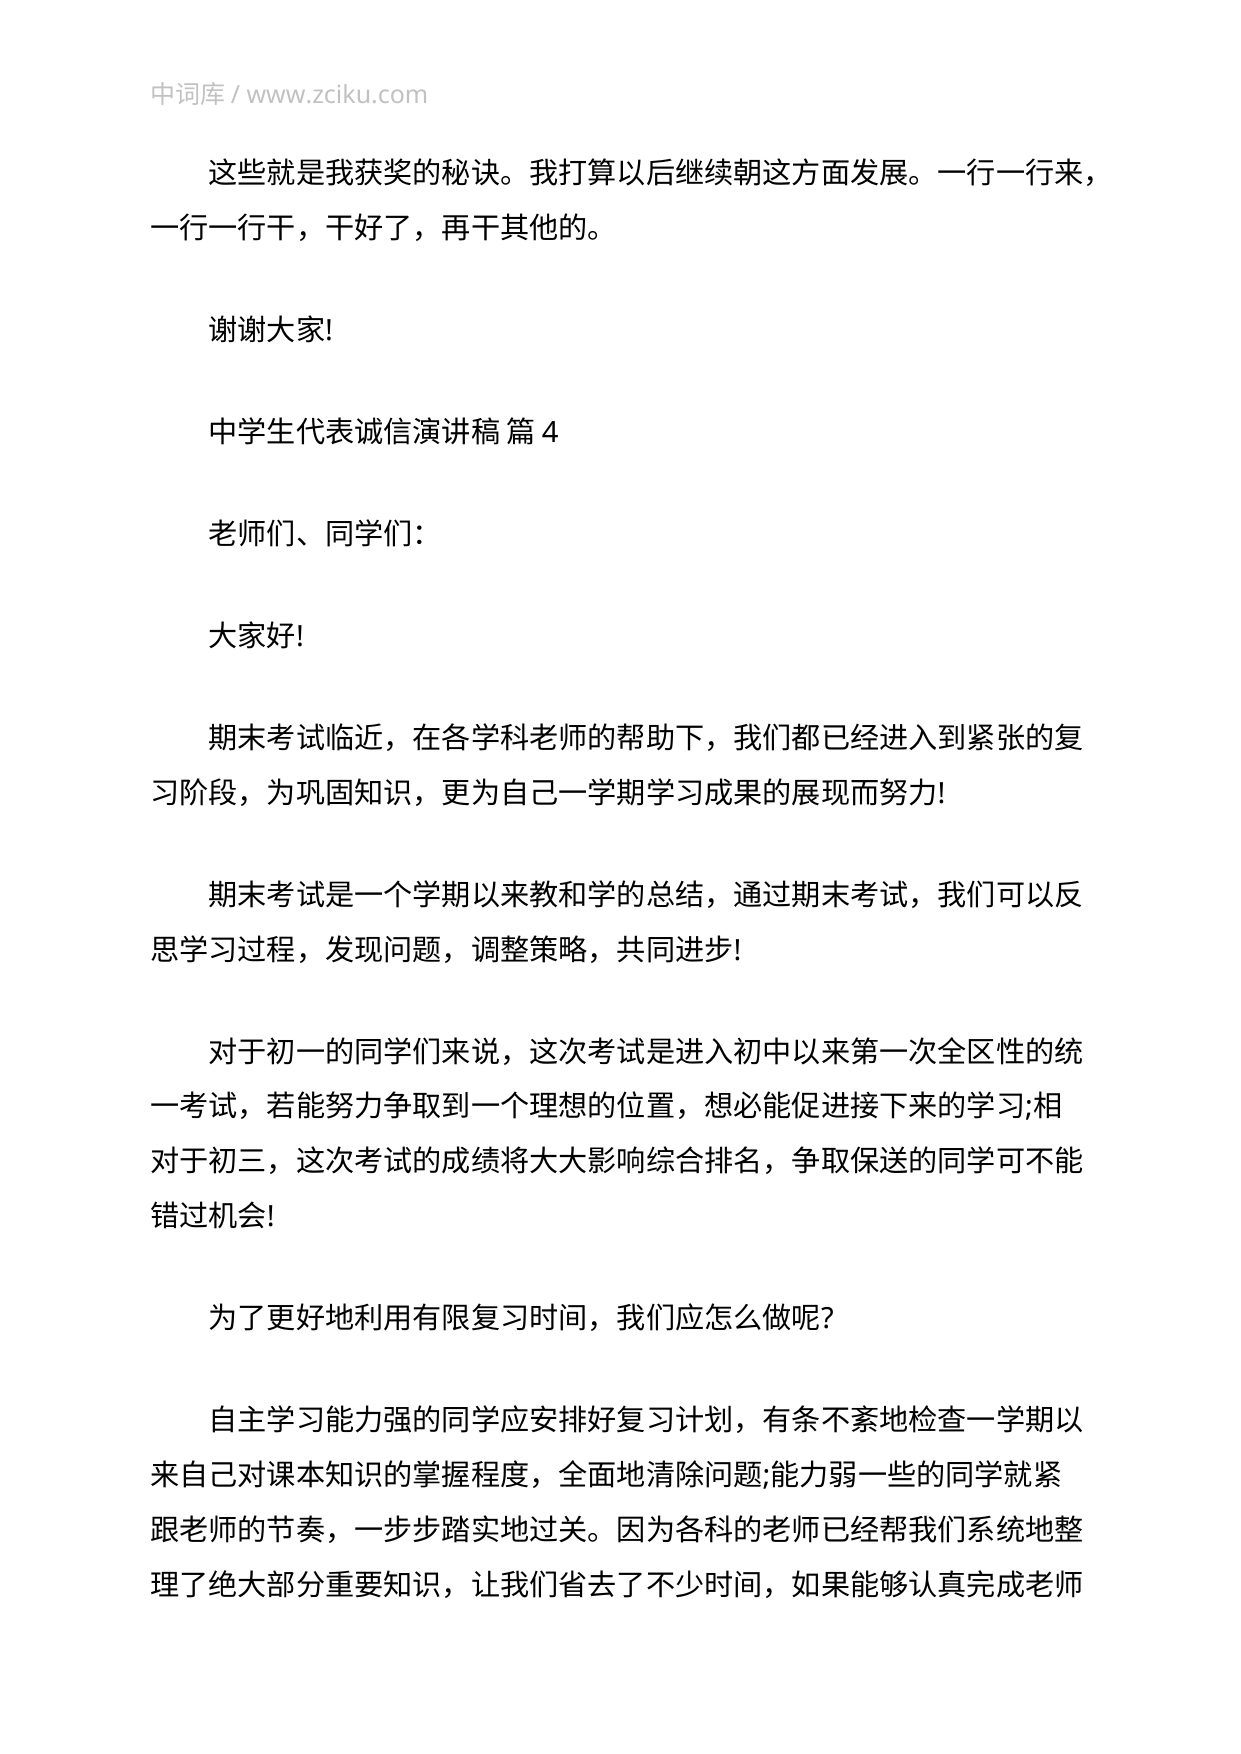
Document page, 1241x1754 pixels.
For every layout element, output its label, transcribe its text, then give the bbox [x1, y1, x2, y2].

text 谢谢大家! [150, 307, 1090, 349]
text 期末考试是一个学期以来教和学的总结，通过期末考试，我们可以反思学习过程，发现问题，调整策略，共同进步! [150, 871, 1090, 968]
text 中学生代表诚信演讲稿 篇4 [150, 409, 1090, 451]
text 对于初一的同学们来说，这次考试是进入初中以来第一次全区性的统一考试，若能努力争取到一个理想的位置，想必能促进接下来的学习;相对于初三，这次考试的成绩将大大影响综合排名，争取保送的同学可不能错过机会! [150, 1028, 1090, 1235]
text 期末考试临近，在各学科老师的帮助下，我们都已经进入到紧张的复习阶段，为巩固知识，更为自己一学期学习成果的展现而努力! [150, 714, 1090, 812]
text 为了更好地利用有限复习时间，我们应怎么做呢? [150, 1295, 1090, 1337]
text 大家好! [150, 612, 1090, 655]
text 老师们、同学们： [150, 511, 1090, 553]
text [150, 1397, 1090, 1604]
text 这些就是我获奖的秘诀。我打算以后继续朝这方面发展。一行一行来，一行一行干，干好了，再干其他的。 [150, 150, 1090, 247]
